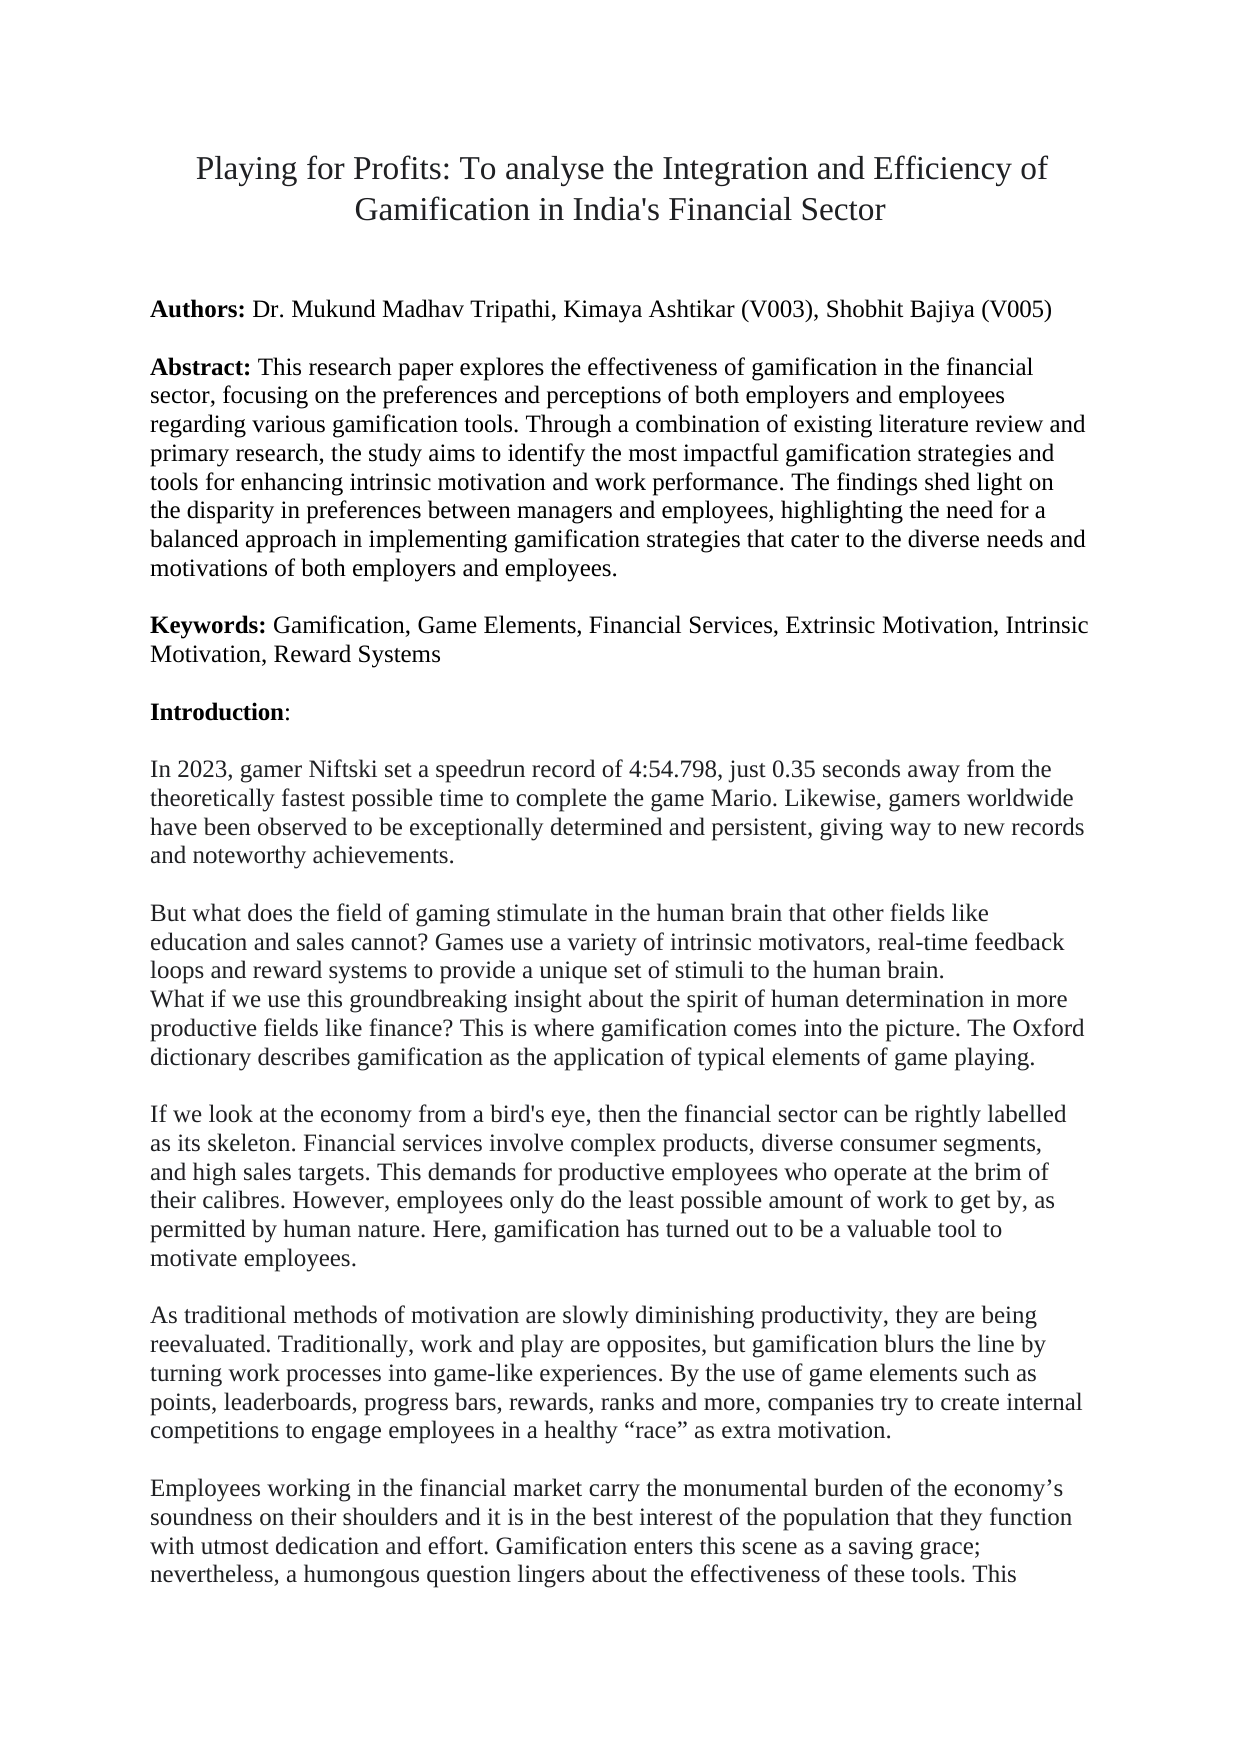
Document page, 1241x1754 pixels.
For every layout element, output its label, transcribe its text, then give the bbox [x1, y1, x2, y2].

text Employees working in the financial market carry the monumental burden of the economy’s soundness on their shoulders and it is in the best interest of the population that they function with utmost dedication and effort. Gamification enters this scene as a saving grace; nevertheless, a humongous question lingers about the effectiveness of these tools. This [150, 1473, 1103, 1588]
text If we look at the economy from a bird's eye, then the financial sector can be rightly labelled as its skeleton. Financial services involve complex products, diverse consumer segments, and high sales targets. This demands for productive employees who operate at the brim of their calibres. However, employees only do the least possible amount of work to get by, as permitted by human nature. Here, gamification has turned out to be a valuable tool to motivate employees. [150, 1099, 1084, 1272]
text In 2023, gamer Niftski set a speedrun record of 4:54.798, just 0.35 seconds away from the theoretically fastest possible time to complete the game Mario. Likewise, gamers worldwide have been observed to be exceptionally determined and persistent, giving way to new records and noteworthy achievements. [150, 754, 1103, 869]
text Keywords: Gamification, Game Elements, Financial Services, Extrinsic Motivation, Intrinsic Motivation, Reward Systems [150, 611, 1103, 668]
subtitle Introduction: [150, 697, 1103, 726]
title Playing for Profits: To analyse the Integration and Efficiency of Gamification in India's Financial Sector [196, 148, 1103, 228]
text Authors: Dr. Mukund Madhav Tripathi, Kimaya Ashtikar (V003), Shobhit Bajiya (V005) [150, 294, 1103, 323]
text But what does the field of gaming stimulate in the human brain that other fields like education and sales cannot? Games use a variety of intrinsic motivators, real-time feedback loops and reward systems to provide a unique set of stimuli to the human brain. [150, 898, 1084, 984]
text As traditional methods of motivation are slowly diminishing productivity, they are being reevaluated. Traditionally, work and play are opposites, but gamification blurs the line by turning work processes into game-like experiences. By the use of game elements such as points, leaderboards, progress bars, rewards, ranks and more, companies try to create internal competitions to engage employees in a healthy “race” as extra motivation. [150, 1301, 1087, 1444]
text What if we use this groundbreaking insight about the spirit of human determination in more productive fields like finance? This is where gamification comes into the picture. The Oxford dictionary describes gamification as the application of typical elements of game playing. [150, 984, 1103, 1071]
text Abstract: This research paper explores the effectiveness of gamification in the financial sector, focusing on the preferences and perceptions of both employers and employees regarding various gamification tools. Through a combination of existing literature review and primary research, the study aims to identify the most impactful gamification strategies and tools for enhancing intrinsic motivation and work performance. The findings shed light on the disparity in preferences between managers and employees, highlighting the need for a balanced approach in implementing gamification strategies that cater to the diverse needs and motivations of both employers and employees. [150, 352, 1090, 582]
